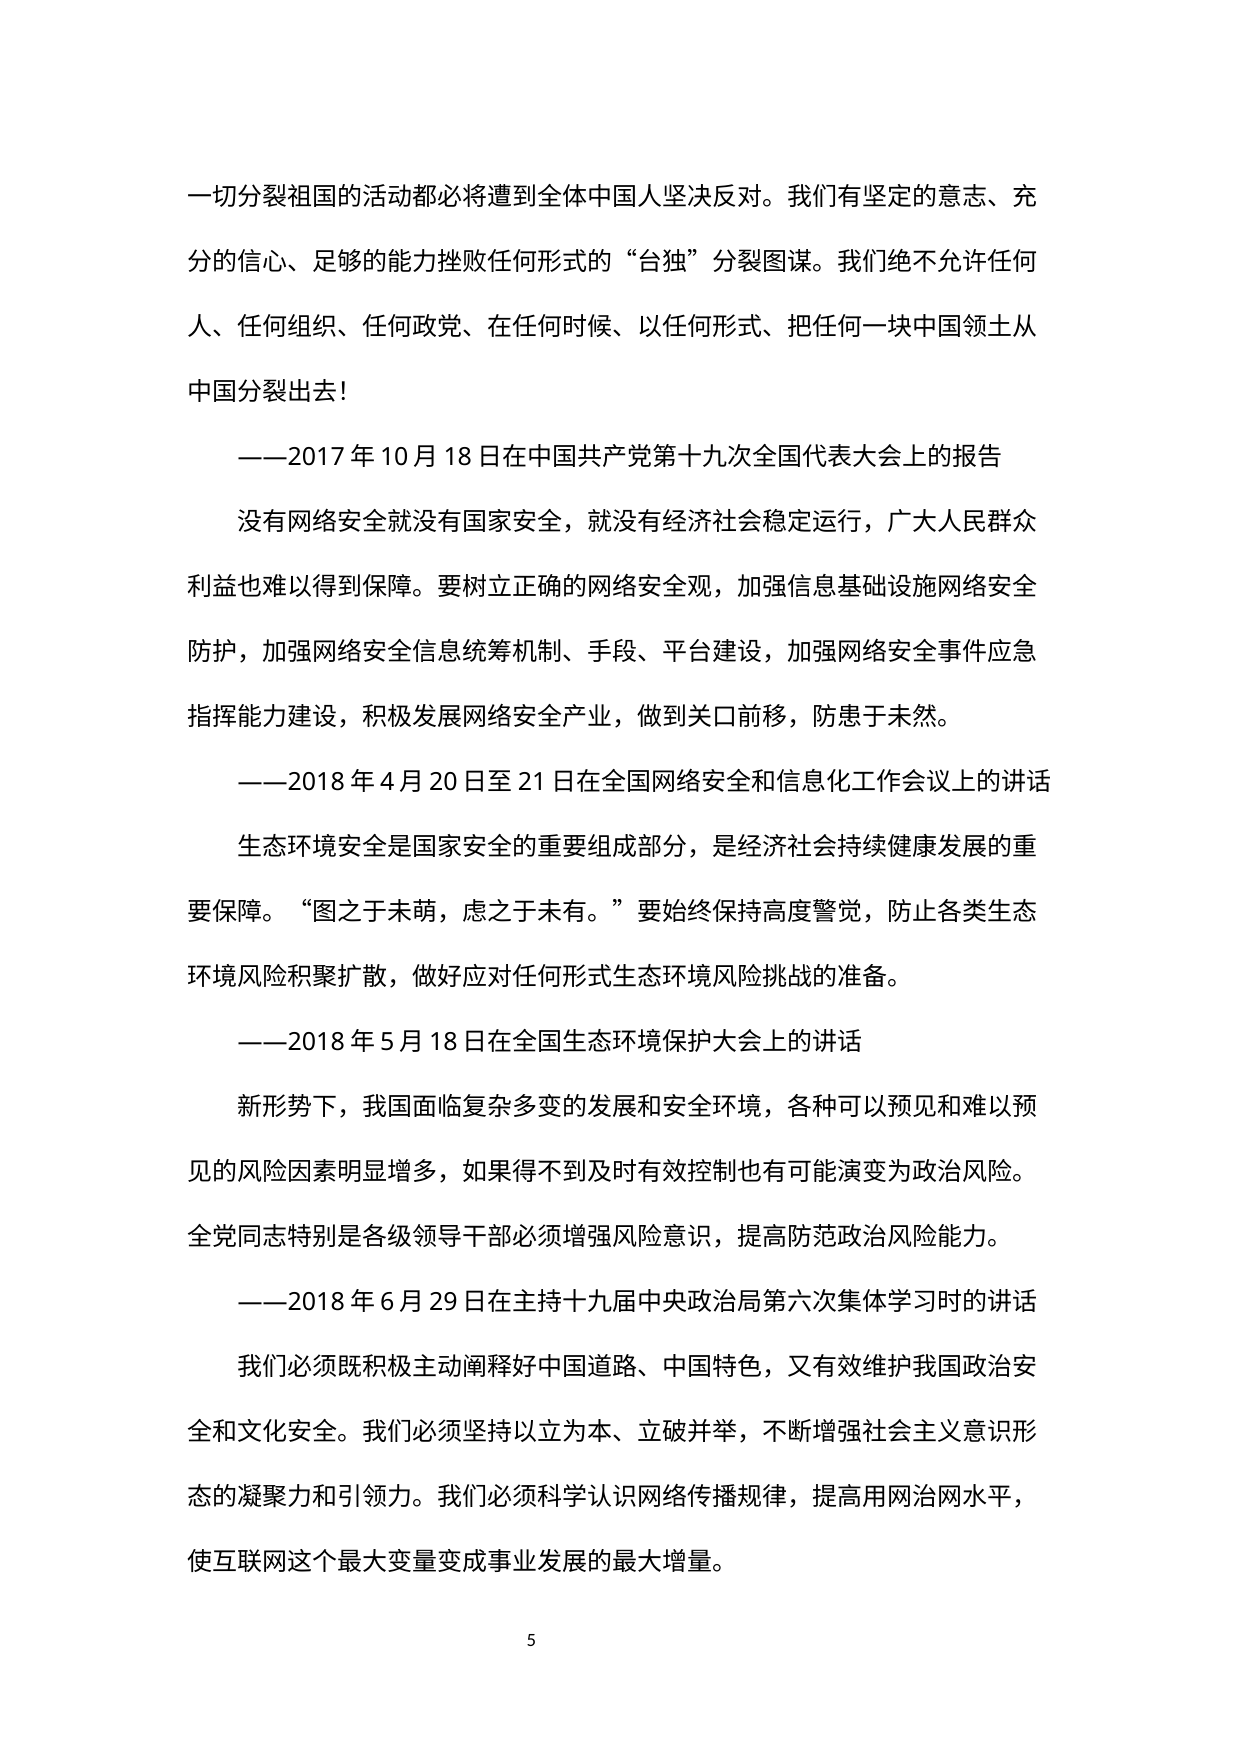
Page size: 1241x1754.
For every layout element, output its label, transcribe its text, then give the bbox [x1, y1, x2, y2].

text 新形势下，我国面临复杂多变的发展和安全环境，各种可以预见和难以预见的风险因素明显增多，如果得不到及时有效控制也有可能演变为政治风险。全党同志特别是各级领导干部必须增强风险意识，提高防范政治风险能力。 [187, 1072, 1053, 1267]
text ——2018年6月29日在主持十九届中央政治局第六次集体学习时的讲话 [187, 1267, 1053, 1332]
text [187, 162, 1053, 422]
text ——2018年5月18日在全国生态环境保护大会上的讲话 [187, 1007, 1053, 1072]
text 没有网络安全就没有国家安全，就没有经济社会稳定运行，广大人民群众利益也难以得到保障。要树立正确的网络安全观，加强信息基础设施网络安全防护，加强网络安全信息统筹机制、手段、平台建设，加强网络安全事件应急指挥能力建设，积极发展网络安全产业，做到关口前移，防患于未然。 [187, 487, 1053, 747]
text 我们必须既积极主动阐释好中国道路、中国特色，又有效维护我国政治安全和文化安全。我们必须坚持以立为本、立破并举，不断增强社会主义意识形态的凝聚力和引领力。我们必须科学认识网络传播规律，提高用网治网水平，使互联网这个最大变量变成事业发展的最大增量。 [187, 1332, 1053, 1592]
text ——2017年10月18日在中国共产党第十九次全国代表大会上的报告 [187, 422, 1053, 487]
text 生态环境安全是国家安全的重要组成部分，是经济社会持续健康发展的重要保障。“图之于未萌，虑之于未有。”要始终保持高度警觉，防止各类生态环境风险积聚扩散，做好应对任何形式生态环境风险挑战的准备。 [187, 812, 1053, 1007]
text ——2018年4月20日至21日在全国网络安全和信息化工作会议上的讲话 [187, 747, 1053, 812]
